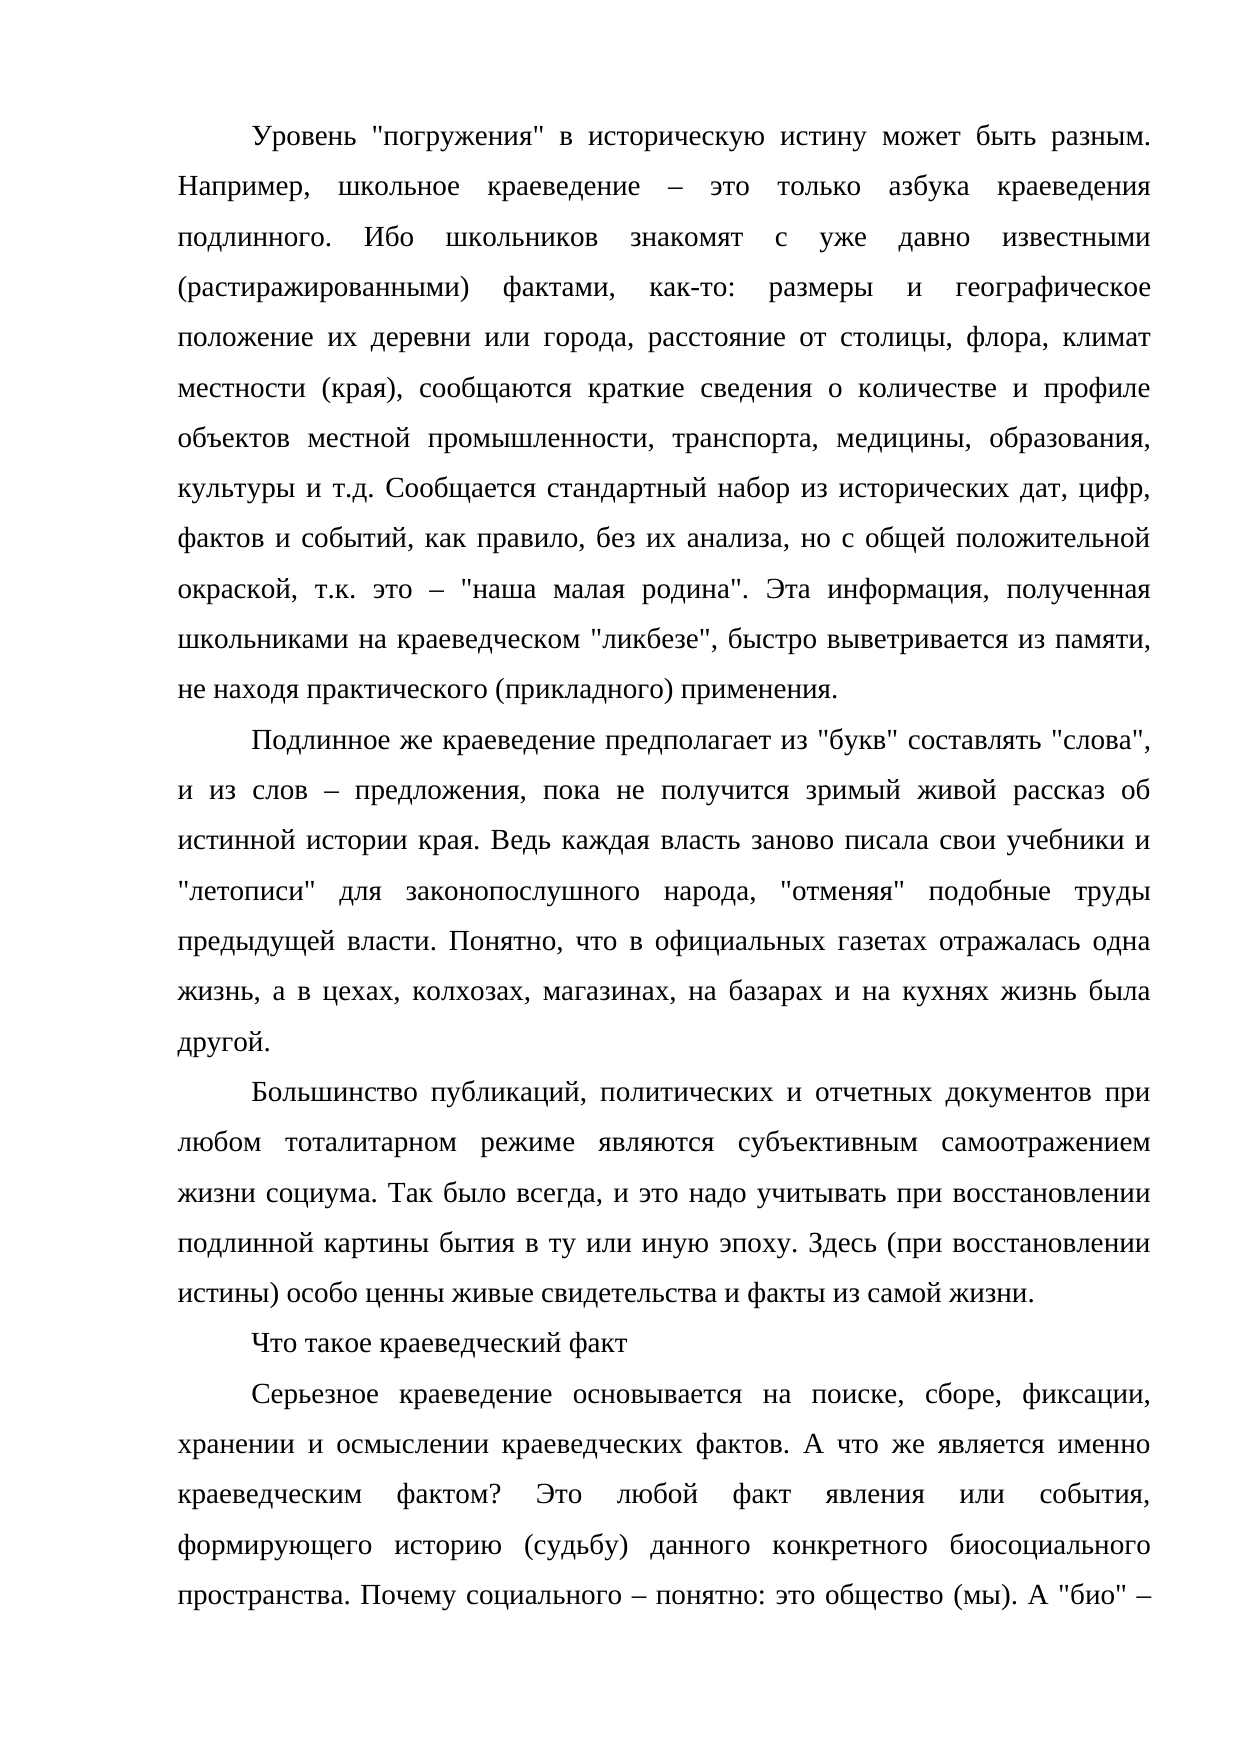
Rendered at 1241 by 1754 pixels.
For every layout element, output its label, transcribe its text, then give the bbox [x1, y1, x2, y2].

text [177, 1376, 1152, 1611]
text Подлинное же краеведение предполагает из "букв" составлять "слова", и из слов – предложения, пока не получится зримый живой рассказ об истинной истории края. Ведь каждая власть заново писала свои учебники и "летописи" для законопослушного народа, "отменяя" подобные труды предыдущей власти. Понятно, что в официальных газетах отражалась одна жизнь, а в цехах, колхозах, магазинах, на базарах и на кухнях жизнь была другой. [177, 722, 1152, 1057]
text Что такое краеведческий факт [177, 1326, 1152, 1359]
text Большинство публикаций, политических и отчетных документов при любом тоталитарном режиме являются субъективным самоотражением жизни социума. Так было всегда, и это надо учитывать при восстановлении подлинной картины бытия в ту или иную эпоху. Здесь (при восстановлении истины) особо ценны живые свидетельства и факты из самой жизни. [177, 1074, 1152, 1309]
text Уровень "погружения" в историческую истину может быть разным. Например, школьное краеведение – это только азбука краеведения подлинного. Ибо школьников знакомят с уже давно известными (растиражированными) фактами, как-то: размеры и географическое положение их деревни или города, расстояние от столицы, флора, климат местности (края), сообщаются краткие сведения о количестве и профиле объектов местной промышленности, транспорта, медицины, образования, культуры и т.д. Сообщается стандартный набор из исторических дат, цифр, фактов и событий, как правило, без их анализа, но с общей положительной окраской, т.к. это – "наша малая родина". Эта информация, полученная школьниками на краеведческом "ликбезе", быстро выветривается из памяти, не находя практического (прикладного) применения. [177, 118, 1152, 705]
